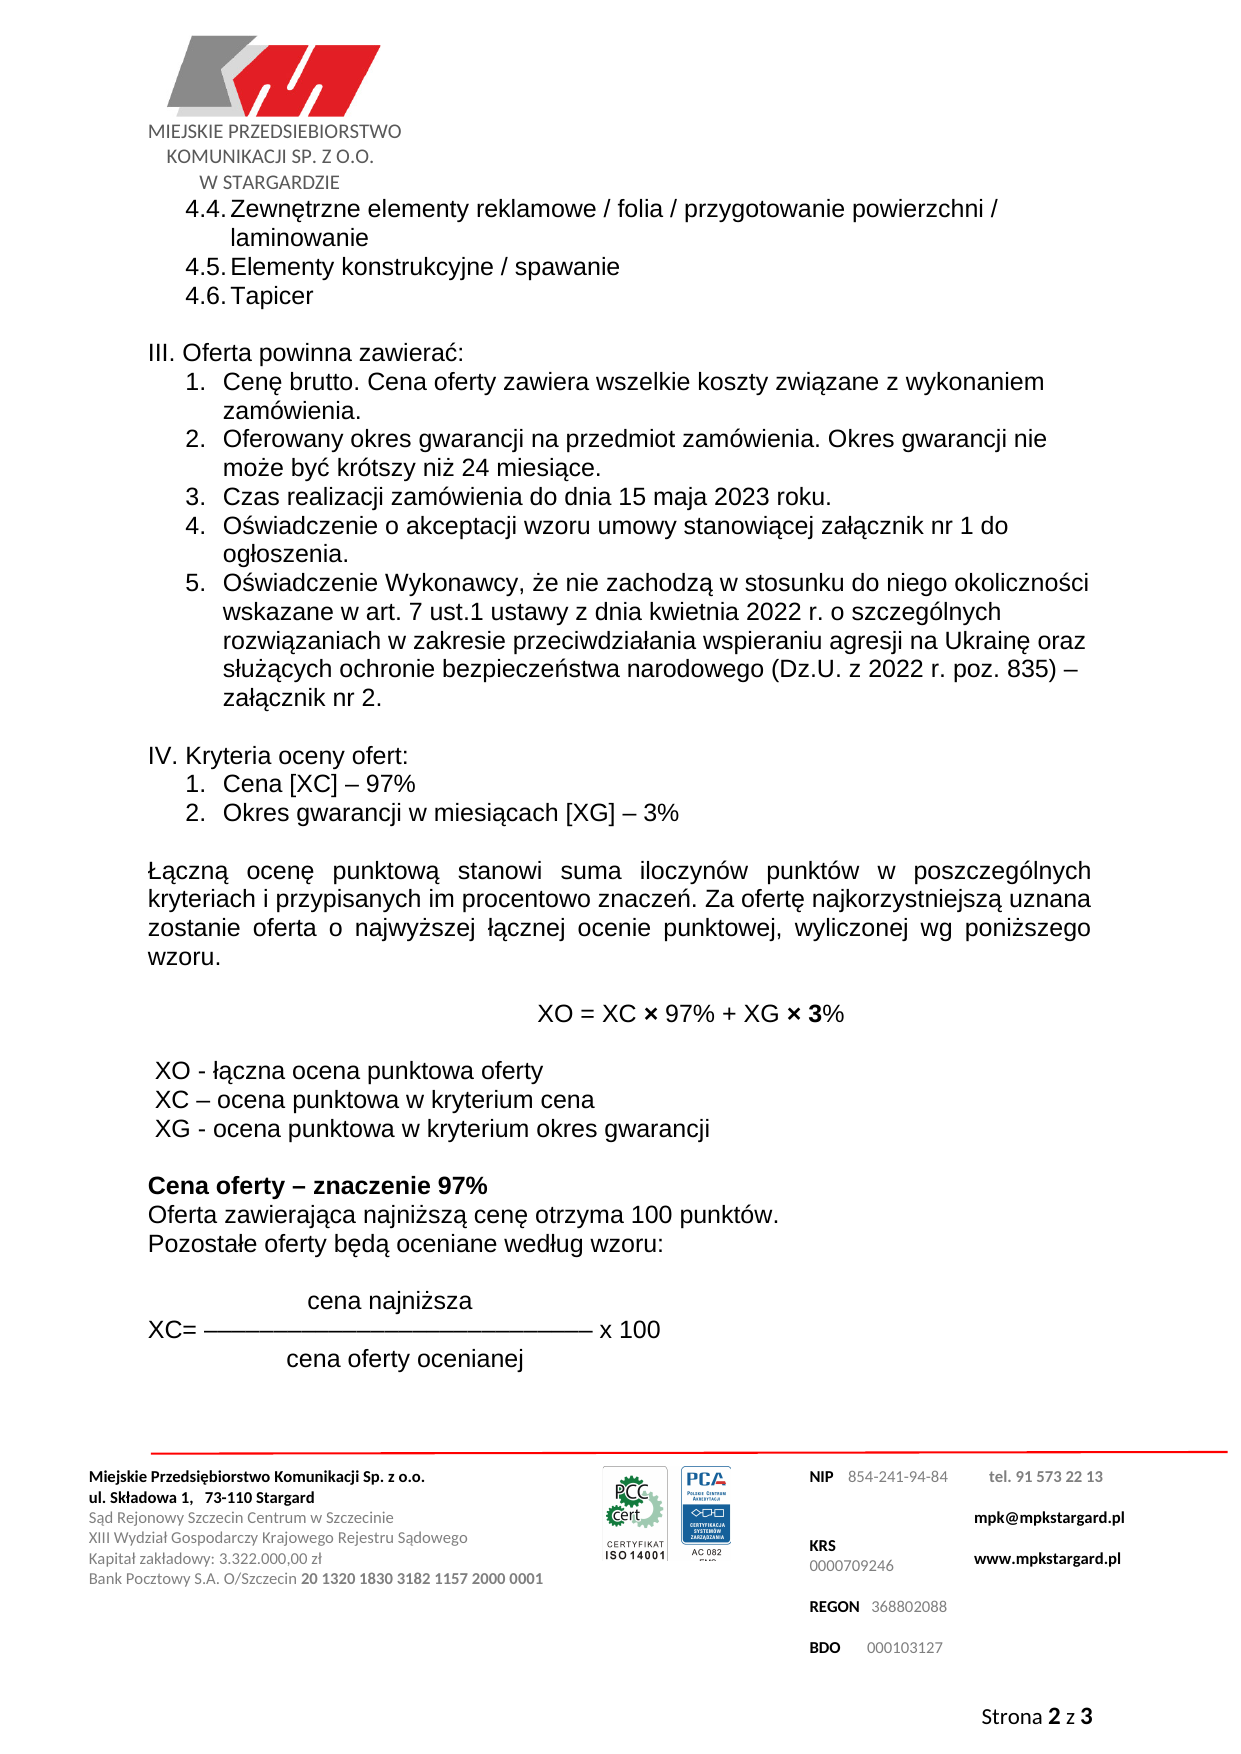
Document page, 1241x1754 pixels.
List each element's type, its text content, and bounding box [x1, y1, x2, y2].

picture [166, 35, 381, 117]
list Zewnętrzne elementy reklamowe / folia / przygotowanie powierzchni / laminowanie [185, 194, 1093, 252]
list Czas realizacji zamówienia do dnia 15 maja 2023 roku. [185, 482, 1093, 511]
text cena oferty ocenianej [148, 1344, 1093, 1372]
text III. Oferta powinna zawierać: [148, 338, 1093, 367]
list Cena [XC] – 97% [185, 769, 1093, 798]
text XG - ocena punktowa w kryterium okres gwarancji [148, 1114, 1093, 1142]
picture [602, 1466, 731, 1561]
list Oświadczenie o akceptacji wzoru umowy stanowiącej załącznik nr 1 do ogłoszenia. [185, 511, 1093, 568]
text Cena oferty – znaczenie 97% [148, 1171, 1093, 1200]
list Elementy konstrukcyjne / spawanie [185, 252, 1093, 281]
text cena najniższa [148, 1286, 1093, 1315]
list Cenę brutto. Cena oferty zawiera wszelkie koszty związane z wykonaniem zamówienia. [185, 367, 1093, 424]
list Oferowany okres gwarancji na przedmiot zamówienia. Okres gwarancji nie może być krótszy niż 24 miesiące. [185, 424, 1093, 482]
text Oferta zawierająca najniższą cenę otrzyma 100 punktów. [148, 1200, 1093, 1229]
list Okres gwarancji w miesiącach [XG] – 3% [185, 798, 1093, 827]
text XC – ocena punktowa w kryterium cena [148, 1085, 1093, 1114]
list Oświadczenie Wykonawcy, że nie zachodzą w stosunku do niego okoliczności wskazane w art. 7 ust.1 ustawy z dnia kwietnia 2022 r. o szczególnych rozwiązaniach w zakresie przeciwdziałania wspieraniu agresji na Ukrainę oraz służących ochronie bezpieczeństwa narodowego (Dz.U. z 2022 r. poz. 835) – załącznik nr 2. [185, 568, 1093, 712]
picture [0, 1657, 1241, 1754]
text Łączną ocenę punktową stanowi suma iloczynów punktów w poszczególnych kryteriach i przypisanych im procentowo znaczeń. Za ofertę najkorzystniejszą uznana zostanie oferta o najwyższej łącznej ocenie punktowej, wyliczonej wg poniższego wzoru. [148, 856, 1093, 971]
text XO = XC × 97% + XG × 3% [443, 999, 1093, 1028]
text XO - łączna ocena punktowa oferty [148, 1056, 1093, 1085]
text Pozostałe oferty będą oceniane według wzoru: [148, 1229, 1093, 1257]
list Tapicer [185, 281, 1093, 309]
text IV. Kryteria oceny ofert: [148, 741, 1093, 769]
text XC= –––––––––––––––––––––––––––– x 100 [148, 1315, 1093, 1344]
